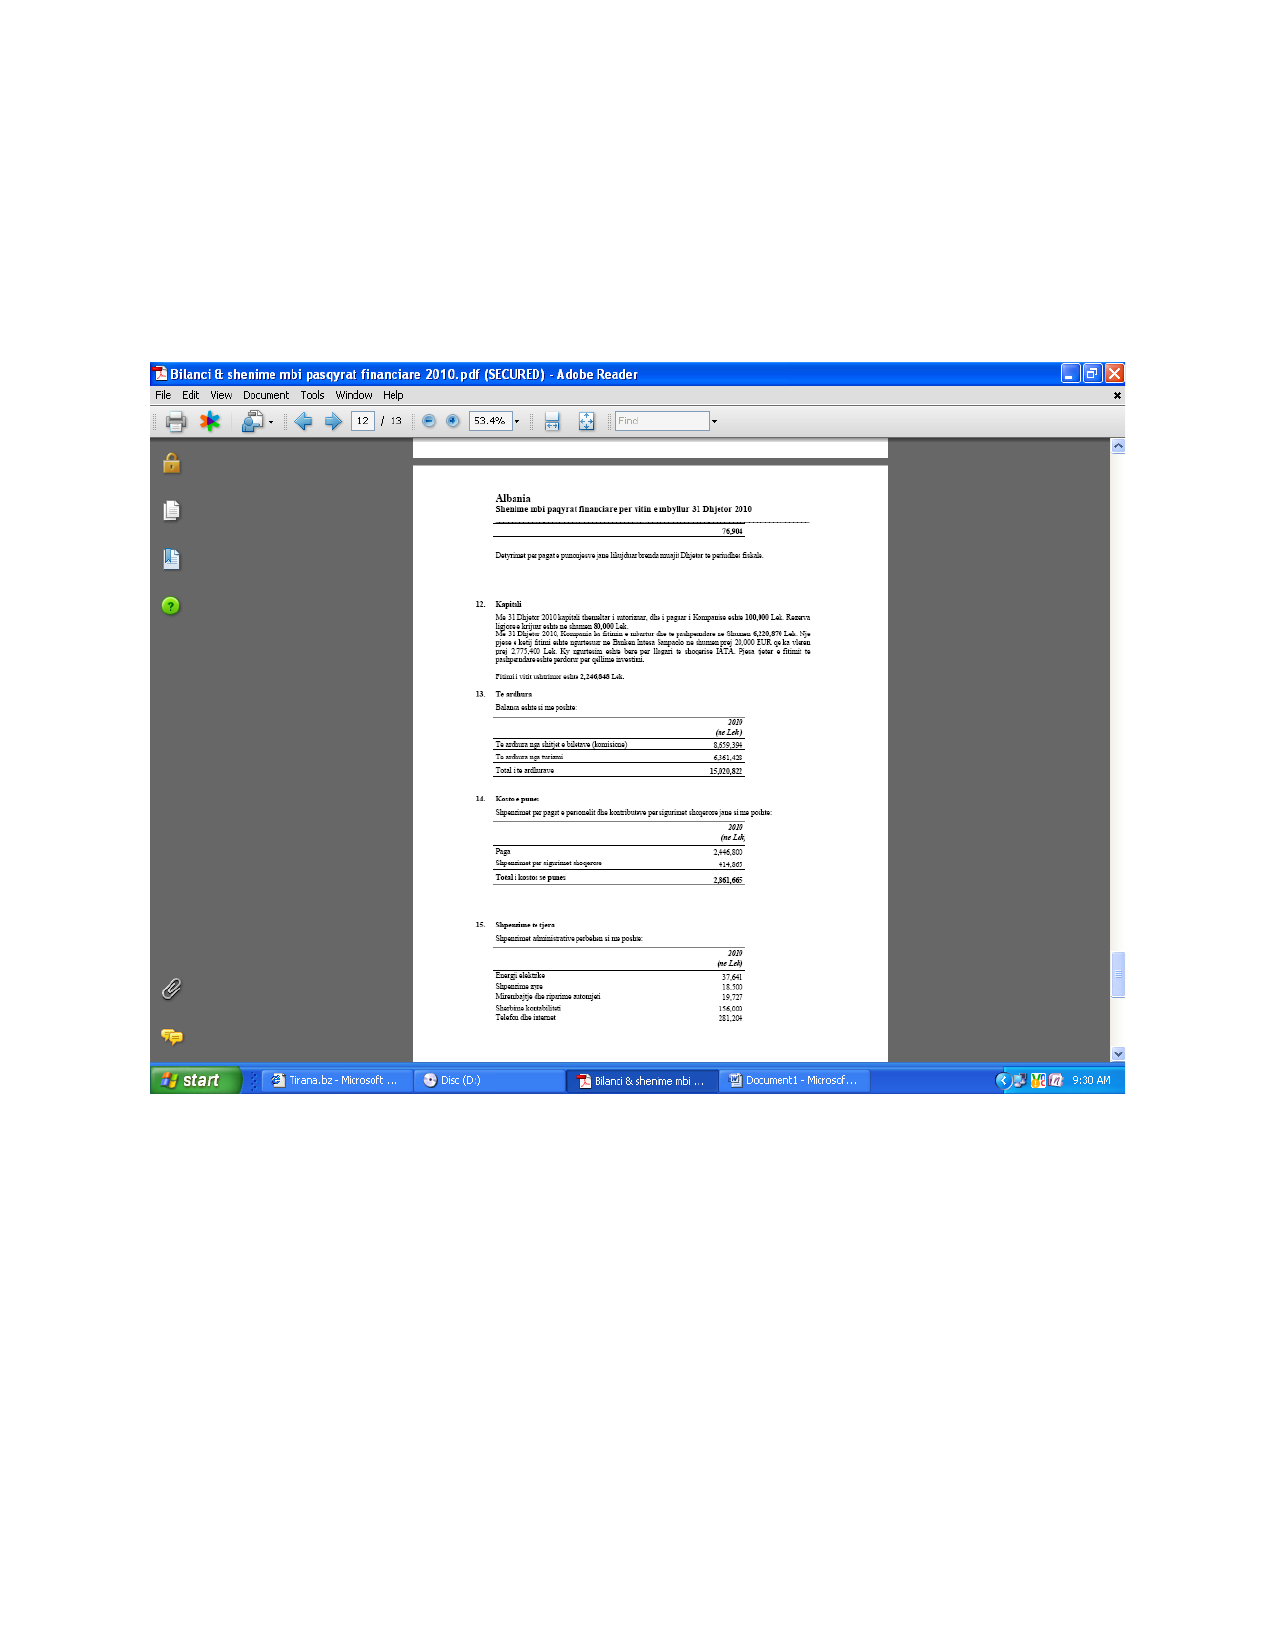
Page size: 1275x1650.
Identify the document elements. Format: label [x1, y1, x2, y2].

picture [150, 362, 1125, 1094]
